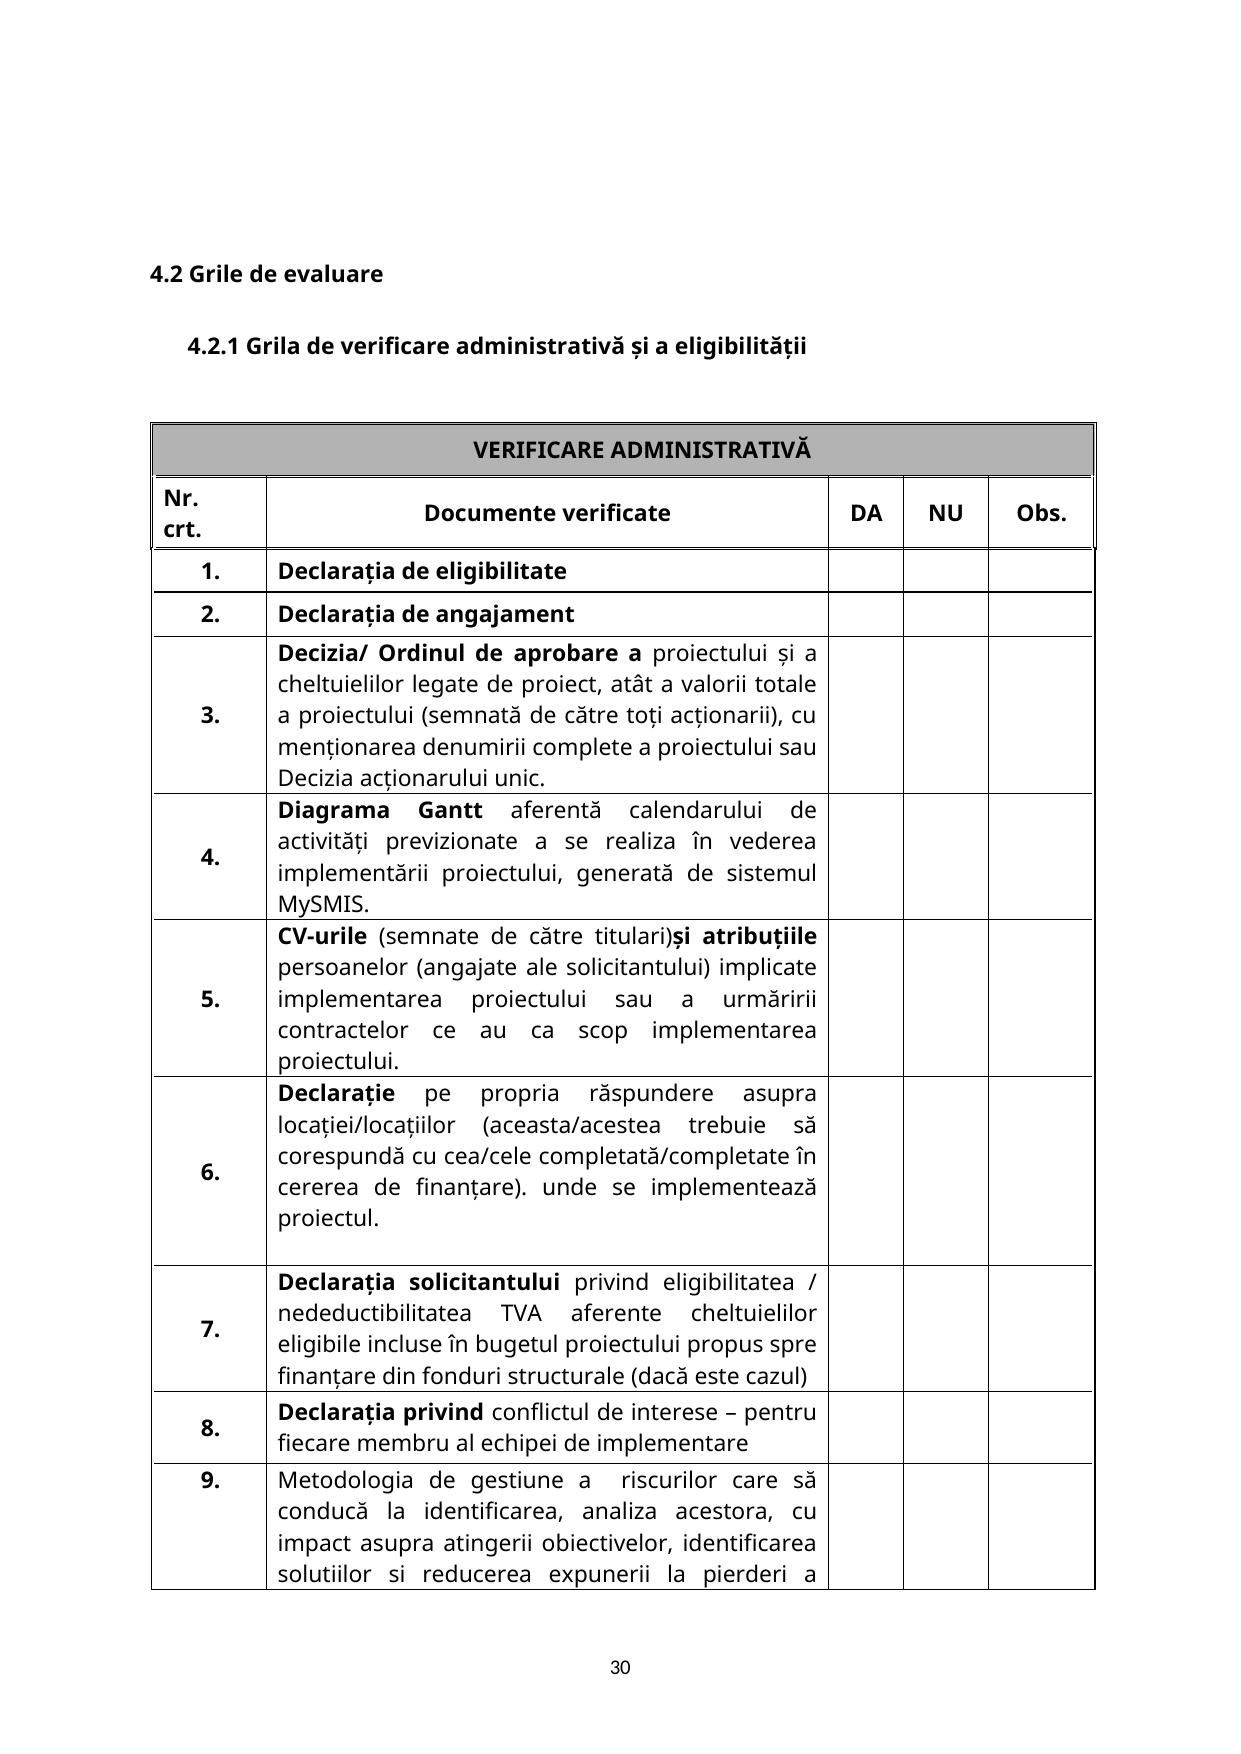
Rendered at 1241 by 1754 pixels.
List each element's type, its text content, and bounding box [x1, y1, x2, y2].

table_cell [989, 919, 1094, 1076]
table_cell [152, 1076, 266, 1265]
table_cell Nr. crt. [152, 475, 266, 547]
table_cell Decizia/ Ordinul de aprobare a proiectului și a cheltuielilor legate de proiect, atât a valorii totale a proiectului (semnată de către toți acționarii), cu menționarea denumirii complete a proiectului sau Decizia acționarului unic. [267, 637, 828, 793]
table_cell DA [829, 478, 903, 547]
table_cell CV-urile (semnate de către titulari)și atribuțiile persoanelor (angajate ale solicitantului) implicate implementarea proiectului sau a urmăririi contractelor ce au ca scop implementarea proiectului. [267, 920, 828, 1076]
table_cell Declarația privind conflictul de interese – pentru fiecare membru al echipei de implementare [267, 1392, 828, 1463]
table_cell [152, 1463, 266, 1589]
table_cell [152, 793, 266, 919]
table_cell Obs. [989, 475, 1095, 547]
table_cell Documente verificate [267, 478, 828, 547]
table_cell [904, 550, 988, 591]
table_cell [904, 1266, 988, 1391]
table_cell [152, 591, 266, 636]
table_cell [152, 636, 266, 793]
table_cell NU [904, 478, 988, 547]
table_cell [829, 794, 903, 919]
table_cell [904, 1077, 988, 1265]
table_header VERIFICARE ADMINISTRATIVĂ [153, 425, 1093, 475]
table_cell Declarația de eligibilitate [267, 550, 828, 591]
table_cell [989, 1391, 1094, 1463]
table_cell [829, 1392, 903, 1463]
text 4.2 Grile de evaluare [150, 258, 1090, 289]
list 4.2.1 Grila de verificare administrativă și a eligibilității [187, 330, 1090, 361]
table_cell [904, 637, 988, 793]
table_cell [989, 636, 1094, 793]
table_cell [904, 794, 988, 919]
table_cell [829, 637, 903, 793]
table_cell [152, 919, 266, 1076]
table_cell [989, 1265, 1094, 1391]
table_cell Diagrama Gantt aferentă calendarului de activități previzionate a se realiza în vederea implementării proiectului, generată de sistemul MySMIS. [267, 794, 828, 919]
table_cell [904, 593, 988, 636]
table_cell [152, 1265, 266, 1391]
table_cell [904, 1392, 988, 1463]
table_cell [152, 1391, 266, 1463]
table_cell [829, 550, 903, 591]
table_cell [904, 1464, 988, 1589]
table_cell [829, 920, 903, 1076]
table_cell [989, 591, 1094, 636]
table_cell [989, 1463, 1094, 1589]
table_cell [829, 1266, 903, 1391]
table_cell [267, 1464, 828, 1589]
table_cell [829, 593, 903, 636]
table_cell [829, 1077, 903, 1265]
table_cell [904, 920, 988, 1076]
table_cell [989, 793, 1094, 919]
table_cell [829, 1464, 903, 1589]
table_cell Declarație pe propria răspundere asupra locației/locațiilor (aceasta/acestea trebuie să corespundă cu cea/cele completată/completate în cererea de finanțare). unde se implementează proiectul. [267, 1077, 828, 1265]
table_cell Declarația solicitantului privind eligibilitatea / nedeductibilitatea TVA aferente cheltuielilor eligibile incluse în bugetul proiectului propus spre finanțare din fonduri structurale (dacă este cazul) [267, 1266, 828, 1391]
table_cell [989, 547, 1094, 591]
table_cell [989, 1076, 1094, 1265]
table_cell [152, 547, 266, 591]
table_cell Declarația de angajament [267, 593, 828, 636]
